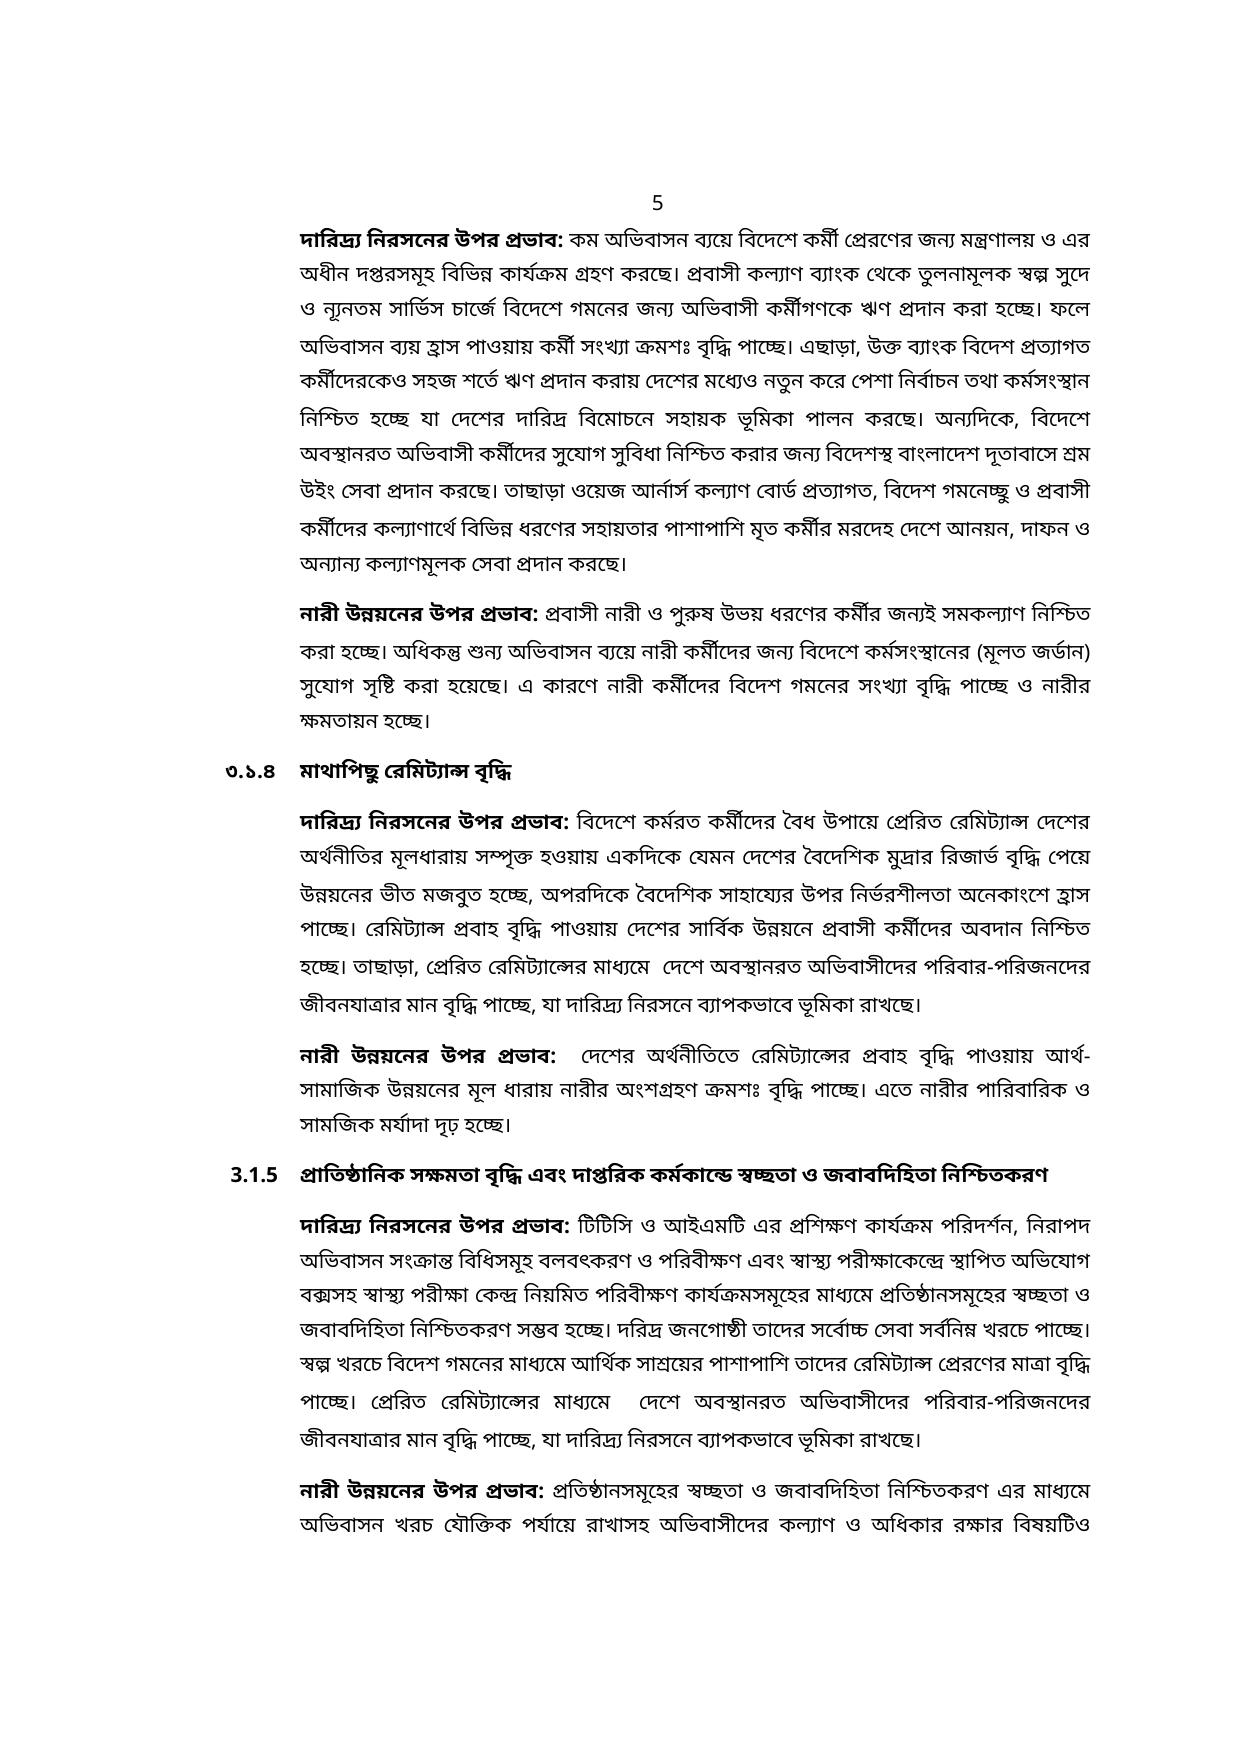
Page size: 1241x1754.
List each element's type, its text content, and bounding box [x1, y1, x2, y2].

text দারিদ্র্য নিরসনের উপর প্রভাব: কম অভিবাসন ব্যয়ে বিদেশে কর্মী প্রেরণের জন্য মন্ত্রণালয় ও এর অধীন দপ্তরসমূহ বিভিন্ন কার্যক্রম গ্রহণ করছে। প্রবাসী কল্যাণ ব্যাংক থেকে তুলনামূলক স্বল্প সুদে ও ন্যূনতম সার্ভিস চার্জে বিদেশে গমনের জন্য অভিবাসী কর্মীগণকে ঋণ প্রদান করা হচ্ছে। ফলে অভিবাসন ব্যয় হ্রাস পাওয়ায় কর্মী সংখ্যা ক্রমশঃ বৃদ্ধি পাচ্ছে। এছাড়া, উক্ত ব্যাংক বিদেশ প্রত্যাগত কর্মীদেরকেও সহজ শর্তে ঋণ প্রদান করায় দেশের মধ্যেও নতুন করে পেশা নির্বাচন তথা কর্মসংস্থান নিশ্চিত হচ্ছে যা দেশের দারিদ্র বিমোচনে সহায়ক ভূমিকা পালন করছে। অন্যদিকে, বিদেশে অবস্থানরত অভিবাসী কর্মীদের সুযোগ সুবিধা নিশ্চিত করার জন্য বিদেশস্থ বাংলাদেশ দূতাবাসে শ্রম উইং সেবা প্রদান করছে। তাছাড়া ওয়েজ আর্নার্স কল্যাণ বোর্ড প্রত্যাগত, বিদেশ গমনেচ্ছু ও প্রবাসী কর্মীদের কল্যাণার্থে বিভিন্ন ধরণের সহায়তার পাশাপাশি মৃত কর্মীর মরদেহ দেশে আনয়ন, দাফন ও অন্যান্য কল্যাণমূলক সেবা প্রদান করছে। [300, 225, 1090, 580]
text ৩.১.৪ মাথাপিছু রেমিট্যান্স বৃদ্ধি [225, 756, 1090, 787]
text নারী উন্নয়নের উপর প্রভাব: প্রবাসী নারী ও পুরুষ উভয় ধরণের কর্মীর জন্যই সমকল্যাণ নিশ্চিত করা হচ্ছে। অধিকন্তু শুন্য অভিবাসন ব্যয়ে নারী কর্মীদের জন্য বিদেশে কর্মসংস্থানের (মূলত জর্ডান) সুযোগ সৃষ্টি করা হয়েছে। এ কারণে নারী কর্মীদের বিদেশ গমনের সংখ্যা বৃদ্ধি পাচ্ছে ও নারীর ক্ষমতায়ন হচ্ছে। [300, 599, 1090, 737]
text 3.1.5 প্রাতিষ্ঠানিক সক্ষমতা বৃদ্ধি এবং দাপ্তরিক কর্মকান্ডে স্বচ্ছতা ও জবাবদিহিতা নিশ্চিতকরণ [225, 1160, 1090, 1191]
text নারী উন্নয়নের উপর প্রভাব: দেশের অর্থনীতিতে রেমিট্যান্সের প্রবাহ বৃদ্ধি পাওয়ায় আর্থ-সামাজিক উন্নয়নের মূল ধারায় নারীর অংশগ্রহণ ক্রমশঃ বৃদ্ধি পাচ্ছে। এতে নারীর পারিবারিক ও সামজিক মর্যাদা দৃঢ় হচ্ছে। [300, 1041, 1090, 1141]
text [300, 1476, 1090, 1541]
text দারিদ্র্য নিরসনের উপর প্রভাব: বিদেশে কর্মরত কর্মীদের বৈধ উপায়ে প্রেরিত রেমিট্যান্স দেশের অর্থনীতির মূলধারায় সম্পৃক্ত হওয়ায় একদিকে যেমন দেশের বৈদেশিক মুদ্রার রিজার্ভ বৃদ্ধি পেয়ে উন্নয়নের ভীত মজবুত হচ্ছে, অপরদিকে বৈদেশিক সাহায্যের উপর নির্ভরশীলতা অনেকাংশে হ্রাস পাচ্ছে। রেমিট্যান্স প্রবাহ বৃদ্ধি পাওয়ায় দেশের সার্বিক উন্নয়নে প্রবাসী কর্মীদের অবদান নিশ্চিত হচ্ছে। তাছাড়া, প্রেরিত রেমিট্যান্সের মাধ্যমে দেশে অবস্থানরত অভিবাসীদের পরিবার-পরিজনদের জীবনযাত্রার মান বৃদ্ধি পাচ্ছে, যা দারিদ্র্য নিরসনে ব্যাপকভাবে ভূমিকা রাখছে। [300, 807, 1090, 1021]
text দারিদ্র্য নিরসনের উপর প্রভাব: টিটিসি ও আইএমটি এর প্রশিক্ষণ কার্যক্রম পরিদর্শন, নিরাপদ অভিবাসন সংক্রান্ত বিধিসমূহ বলবৎকরণ ও পরিবীক্ষণ এবং স্বাস্থ্য পরীক্ষাকেন্দ্রে স্থাপিত অভিযোগ বক্সসহ স্বাস্থ্য পরীক্ষা কেন্দ্র নিয়মিত পরিবীক্ষণ কার্যক্রমসমূহের মাধ্যমে প্রতিষ্ঠানসমূহের স্বচ্ছতা ও জবাবদিহিতা নিশ্চিতকরণ সম্ভব হচ্ছে। দরিদ্র জনগোষ্ঠী তাদের সর্বোচ্চ সেবা সর্বনিম্ন খরচে পাচ্ছে। স্বল্প খরচে বিদেশ গমনের মাধ্যমে আর্থিক সাশ্রয়ের পাশাপাশি তাদের রেমিট্যান্স প্রেরণের মাত্রা বৃদ্ধি পাচ্ছে। প্রেরিত রেমিট্যান্সের মাধ্যমে দেশে অবস্থানরত অভিবাসীদের পরিবার-পরিজনদের জীবনযাত্রার মান বৃদ্ধি পাচ্ছে, যা দারিদ্র্য নিরসনে ব্যাপকভাবে ভূমিকা রাখছে। [300, 1211, 1090, 1456]
